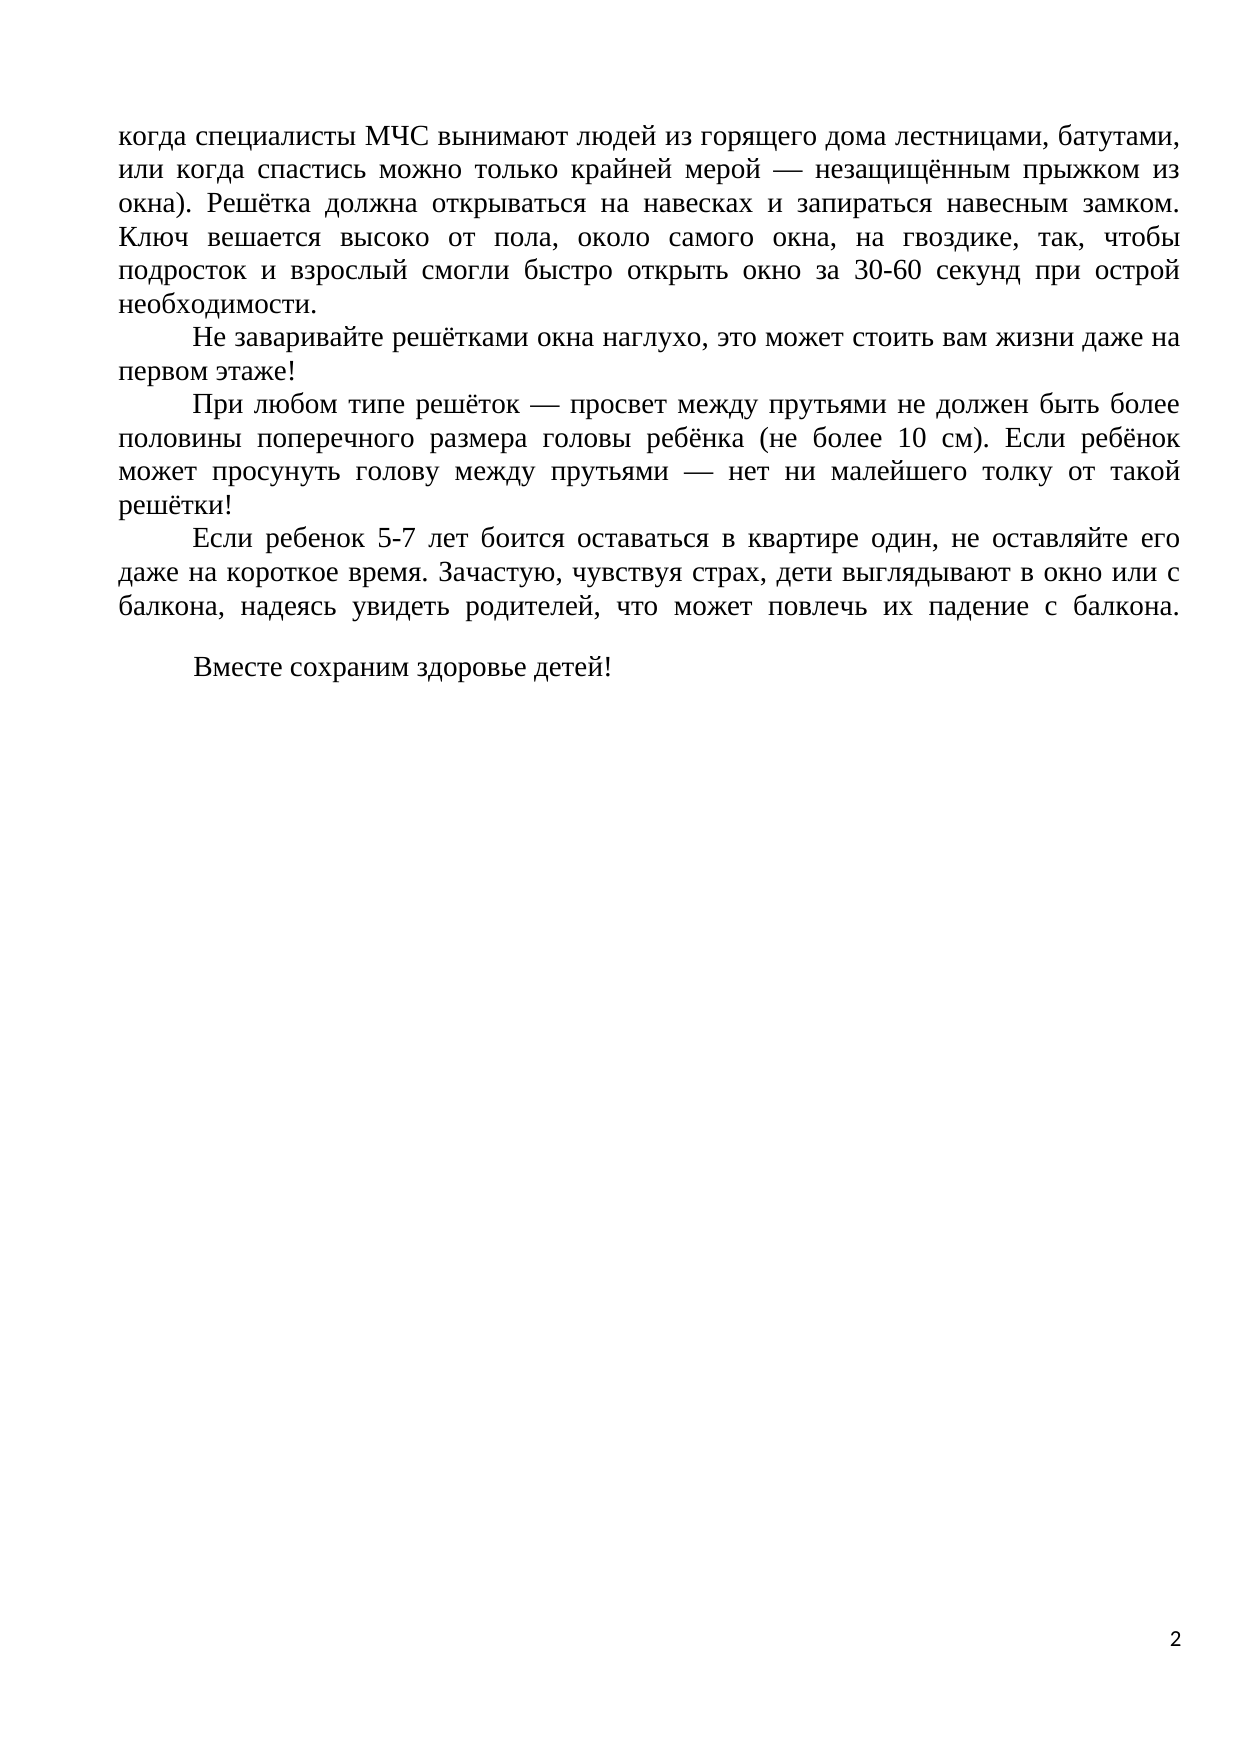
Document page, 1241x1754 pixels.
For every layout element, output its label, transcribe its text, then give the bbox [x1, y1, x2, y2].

text При любом типе решёток — просвет между прутьями не должен быть более половины поперечного размера головы ребёнка (не более 10 см). Если ребёнок может просунуть голову между прутьями — нет ни малейшего толку от такой решётки! [118, 386, 1181, 521]
list Вместе сохраним здоровье детей! [193, 649, 1181, 683]
text Если ребенок 5-7 лет боится оставаться в квартире один, не оставляйте его даже на короткое время. Зачастую, чувствуя страх, дети выглядывают в окно или с балкона, надеясь увидеть родителей, что может повлечь их падение с балкона. [118, 521, 1181, 649]
text Не заваривайте решётками окна наглухо, это может стоить вам жизни даже на первом этаже! [118, 319, 1181, 386]
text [118, 118, 1181, 319]
